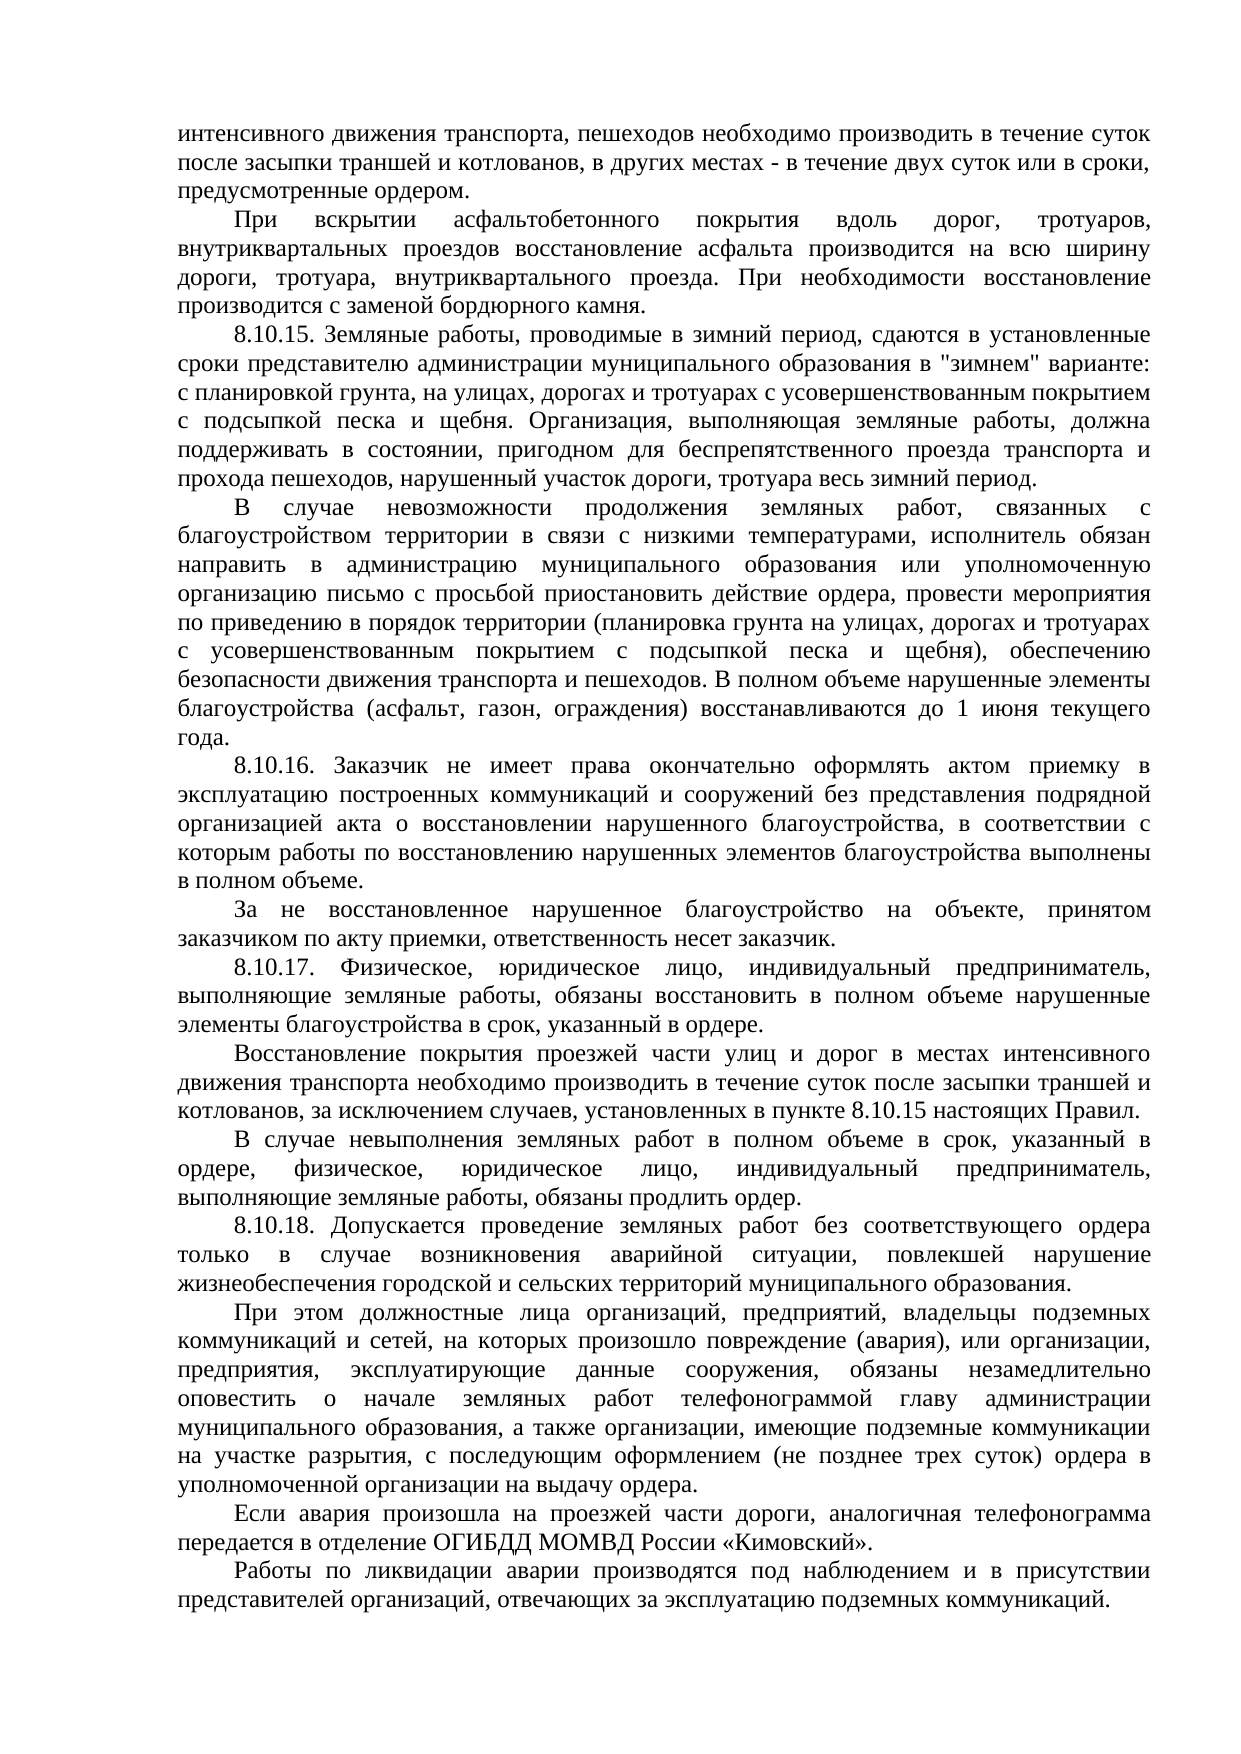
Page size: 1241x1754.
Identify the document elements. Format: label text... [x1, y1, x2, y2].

text 8.10.16. Заказчик не имеет права окончательно оформлять актом приемку в эксплуатацию построенных коммуникаций и сооружений без представления подрядной организацией акта о восстановлении нарушенного благоустройства, в соответствии с которым работы по восстановлению нарушенных элементов благоустройства выполнены в полном объеме. [177, 751, 1152, 894]
text При этом должностные лица организаций, предприятий, владельцы подземных коммуникаций и сетей, на которых произошло повреждение (авария), или организации, предприятия, эксплуатирующие данные сооружения, обязаны незамедлительно оповестить о начале земляных работ телефонограммой главу администрации муниципального образования, а также организации, имеющие подземные коммуникации на участке разрытия, с последующим оформлением (не позднее трех суток) ордера в уполномоченной организации на выдачу ордера. [177, 1297, 1152, 1498]
text За не восстановленное нарушенное благоустройство на объекте, принятом заказчиком по акту приемки, ответственность несет заказчик. [177, 894, 1152, 952]
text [177, 118, 1152, 204]
text 8.10.17. Физическое, юридическое лицо, индивидуальный предприниматель, выполняющие земляные работы, обязаны восстановить в полном объеме нарушенные элементы благоустройства в срок, указанный в ордере. [177, 952, 1152, 1038]
text 8.10.18. Допускается проведение земляных работ без соответствующего ордера только в случае возникновения аварийной ситуации, повлекшей нарушение жизнеобеспечения городской и сельских территорий муниципального образования. [177, 1211, 1152, 1297]
text При вскрытии асфальтобетонного покрытия вдоль дорог, тротуаров, внутриквартальных проездов восстановление асфальта производится на всю ширину дороги, тротуара, внутриквартального проезда. При необходимости восстановление производится с заменой бордюрного камня. [177, 204, 1152, 319]
text В случае невыполнения земляных работ в полном объеме в срок, указанный в ордере, физическое, юридическое лицо, индивидуальный предприниматель, выполняющие земляные работы, обязаны продлить ордер. [177, 1124, 1152, 1211]
text Восстановление покрытия проезжей части улиц и дорог в местах интенсивного движения транспорта необходимо производить в течение суток после засыпки траншей и котлованов, за исключением случаев, установленных в пункте 8.10.15 настоящих Правил. [177, 1038, 1152, 1124]
text В случае невозможности продолжения земляных работ, связанных с благоустройством территории в связи с низкими температурами, исполнитель обязан направить в администрацию муниципального образования или уполномоченную организацию письмо с просьбой приостановить действие ордера, провести мероприятия по приведению в порядок территории (планировка грунта на улицах, дорогах и тротуарах с усовершенствованным покрытием с подсыпкой песка и щебня), обеспечению безопасности движения транспорта и пешеходов. В полном объеме нарушенные элементы благоустройства (асфальт, газон, ограждения) восстанавливаются до 1 июня текущего года. [177, 492, 1152, 751]
text Работы по ликвидации аварии производятся под наблюдением и в присутствии представителей организаций, отвечающих за эксплуатацию подземных коммуникаций. [177, 1556, 1152, 1613]
text 8.10.15. Земляные работы, проводимые в зимний период, сдаются в установленные сроки представителю администрации муниципального образования в "зимнем" варианте: с планировкой грунта, на улицах, дорогах и тротуарах с усовершенствованным покрытием с подсыпкой песка и щебня. Организация, выполняющая земляные работы, должна поддерживать в состоянии, пригодном для беспрепятственного проезда транспорта и прохода пешеходов, нарушенный участок дороги, тротуара весь зимний период. [177, 319, 1152, 492]
text Если авария произошла на проезжей части дороги, аналогичная телефонограмма передается в отделение ОГИБДД МОМВД России «Кимовский». [177, 1498, 1152, 1556]
